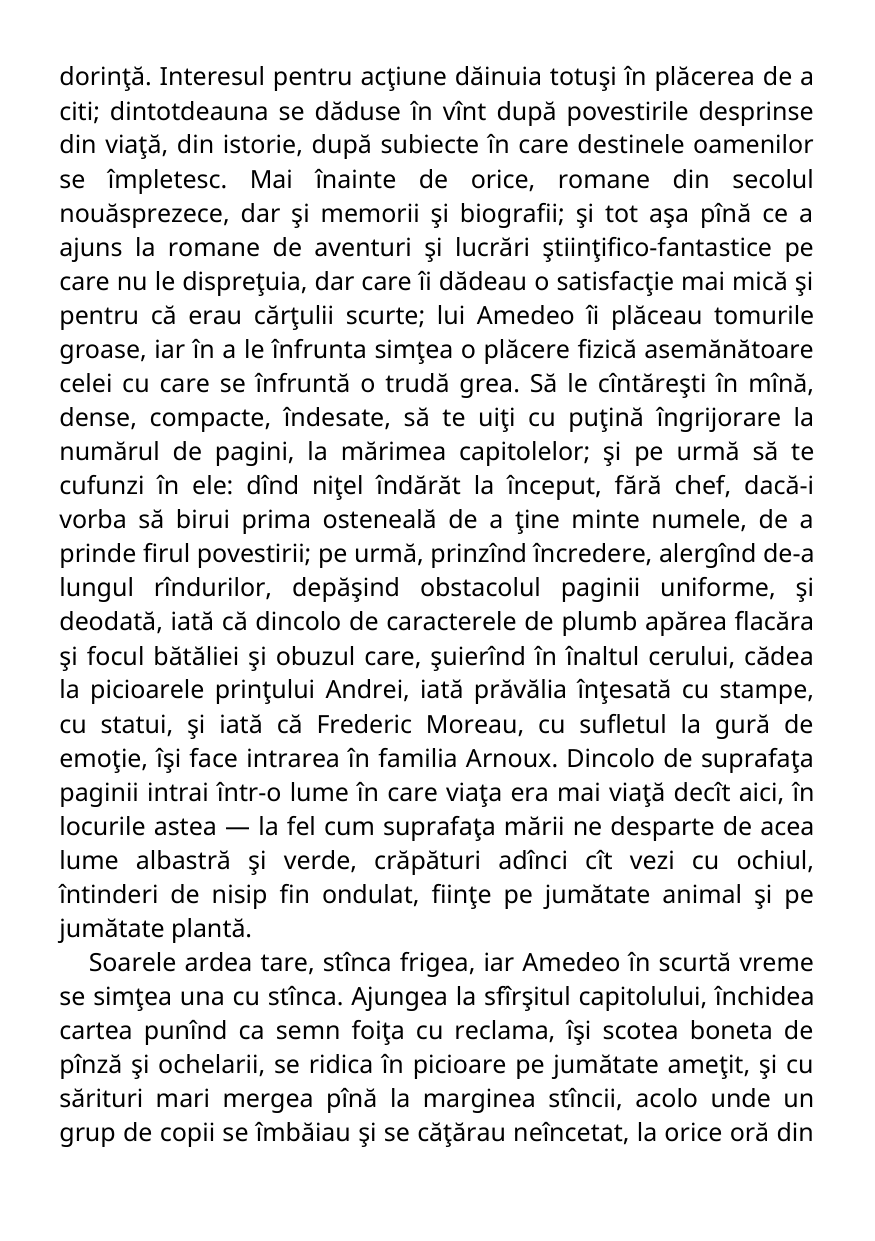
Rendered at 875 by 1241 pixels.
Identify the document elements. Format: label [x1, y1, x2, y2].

text [59, 59, 815, 945]
text [59, 945, 815, 1149]
